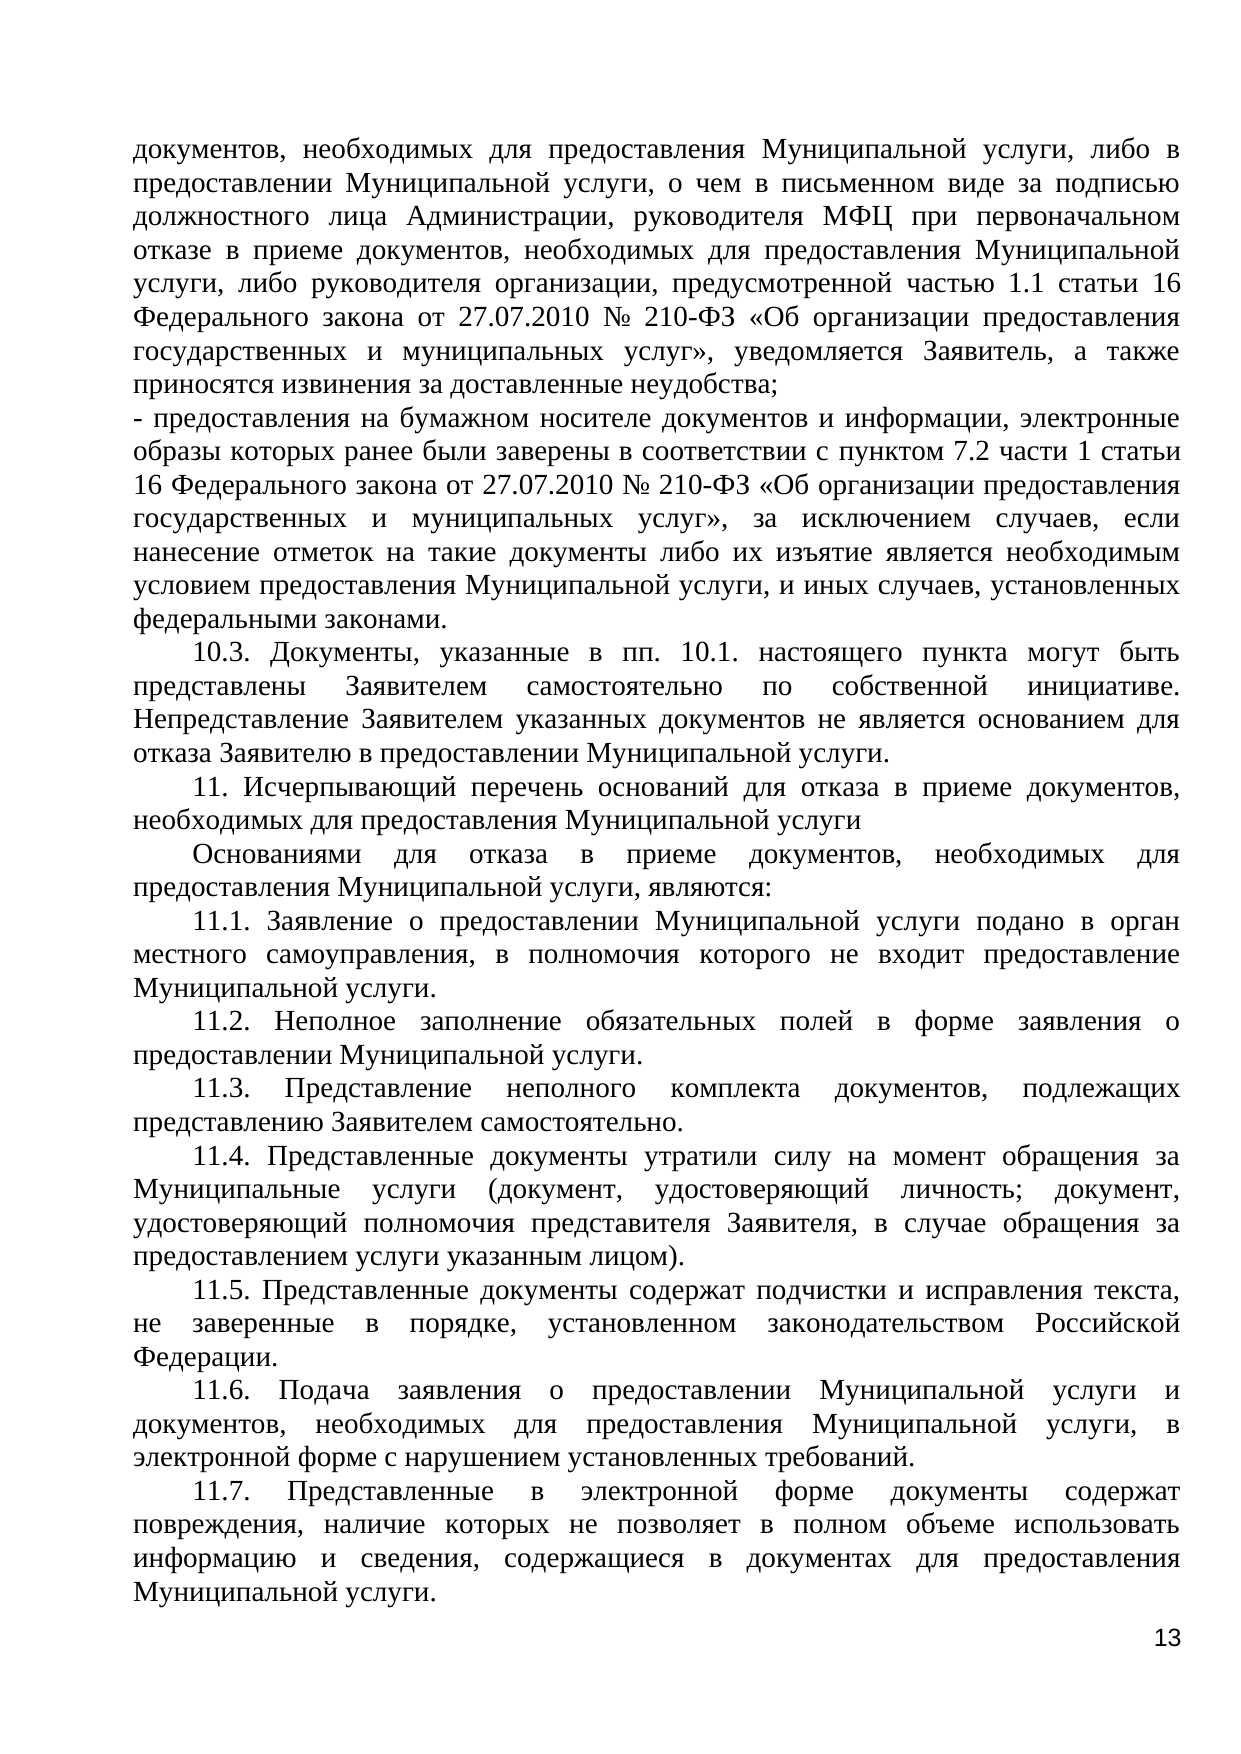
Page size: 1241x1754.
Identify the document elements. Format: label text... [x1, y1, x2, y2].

text Основаниями для отказа в приеме документов, необходимых для предоставления Муниципальной услуги, являются: [133, 836, 1181, 903]
text 11.5. Представленные документы содержат подчистки и исправления текста, не заверенные в порядке, установленном законодательством Российской Федерации. [133, 1272, 1181, 1372]
text 11.4. Представленные документы утратили силу на момент обращения за Муниципальные услуги (документ, удостоверяющий личность; документ, удостоверяющий полномочия представителя Заявителя, в случае обращения за предоставлением услуги указанным лицом). [133, 1138, 1181, 1272]
text 11.7. Представленные в электронной форме документы содержат повреждения, наличие которых не позволяет в полном объеме использовать информацию и сведения, содержащиеся в документах для предоставления Муниципальной услуги. [133, 1473, 1181, 1607]
text - предоставления на бумажном носителе документов и информации, электронные образы которых ранее были заверены в соответствии с пунктом 7.2 части 1 статьи 16 Федерального закона от 27.07.2010 № 210-ФЗ «Об организации предоставления государственных и муниципальных услуг», за исключением случаев, если нанесение отметок на такие документы либо их изъятие является необходимым условием предоставления Муниципальной услуги, и иных случаев, установленных федеральными законами. [133, 400, 1181, 634]
text 11.6. Подача заявления о предоставлении Муниципальной услуги и документов, необходимых для предоставления Муниципальной услуги, в электронной форме с нарушением установленных требований. [133, 1372, 1181, 1473]
text 11.3. Представление неполного комплекта документов, подлежащих представлению Заявителем самостоятельно. [133, 1071, 1181, 1138]
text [133, 131, 1181, 400]
text 10.3. Документы, указанные в пп. 10.1. настоящего пункта могут быть представлены Заявителем самостоятельно по собственной инициативе. Непредставление Заявителем указанных документов не является основанием для отказа Заявителю в предоставлении Муниципальной услуги. [133, 634, 1181, 769]
text 11.1. Заявление о предоставлении Муниципальной услуги подано в орган местного самоуправления, в полномочия которого не входит предоставление Муниципальной услуги. [133, 903, 1181, 1003]
text 11.2. Неполное заполнение обязательных полей в форме заявления о предоставлении Муниципальной услуги. [133, 1003, 1181, 1071]
text 11. Исчерпывающий перечень оснований для отказа в приеме документов, необходимых для предоставления Муниципальной услуги [133, 769, 1181, 836]
